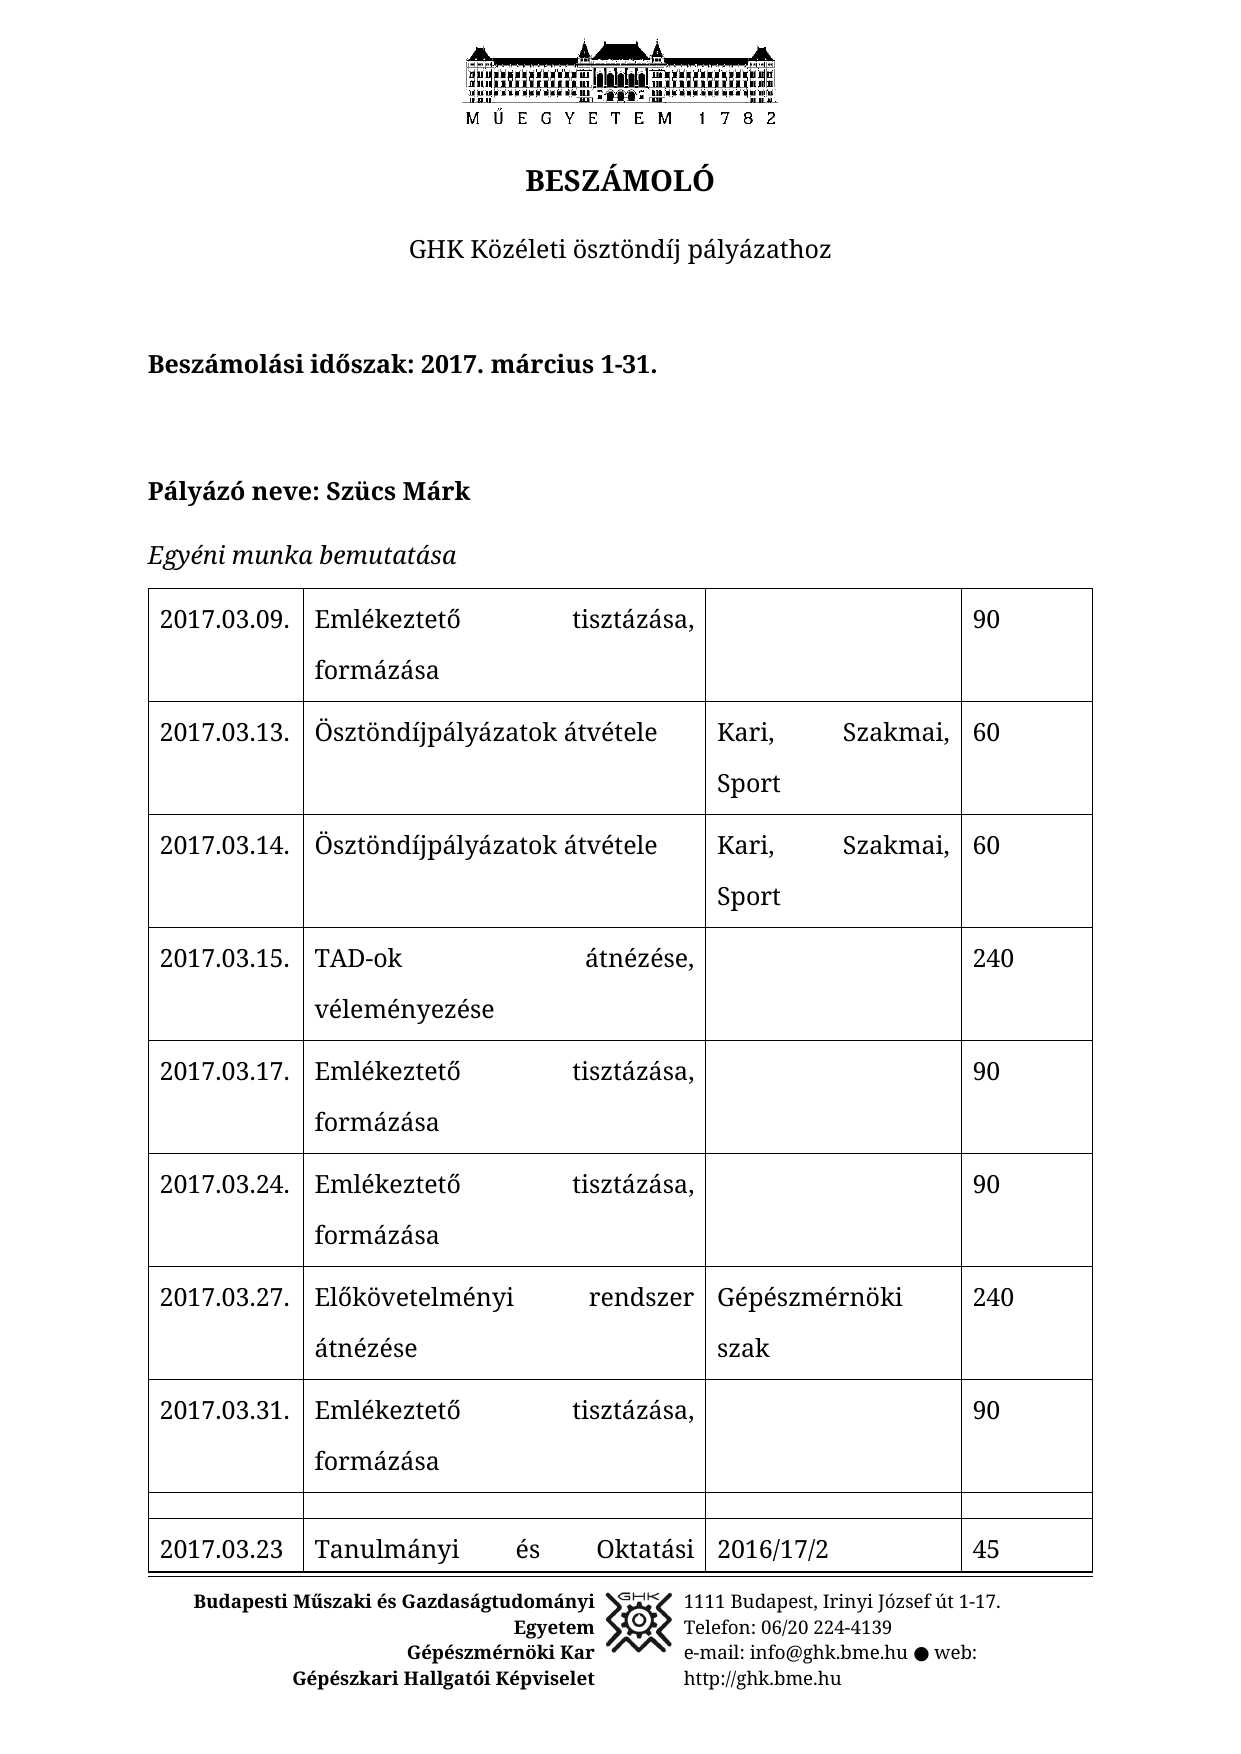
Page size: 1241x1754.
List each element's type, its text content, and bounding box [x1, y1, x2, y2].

table_cell Emlékeztető tisztázása, formázása [304, 1380, 705, 1492]
table_cell Tanulmányi és Oktatási Bizottsági ülés [304, 1519, 705, 1571]
table_cell 90 [962, 1041, 1092, 1153]
table_cell 2017.03.14. [149, 815, 303, 927]
table_header 90 [962, 589, 1092, 701]
table_cell Kari, Szakmai, Sport [706, 702, 961, 814]
table_cell 2017.03.17. [149, 1041, 303, 1153]
table_header Emlékeztető tisztázása, formázása [304, 589, 705, 701]
table_cell Ösztöndíjpályázatok átvétele [304, 815, 705, 927]
table_cell 90 [962, 1380, 1092, 1492]
text BESZÁMOLÓ [148, 160, 1093, 200]
table_cell [706, 1380, 961, 1492]
table_cell [304, 1493, 705, 1518]
table_cell Emlékeztető tisztázása, formázása [304, 1041, 705, 1153]
table_cell 240 [962, 928, 1092, 1040]
table_cell TAD-ok átnézése, véleményezése [304, 928, 705, 1040]
table_cell Kari, Szakmai, Sport [706, 815, 961, 927]
table_cell [149, 1493, 303, 1518]
table_cell 2017.03.27. [149, 1267, 303, 1379]
table_cell 2017.03.13. [149, 702, 303, 814]
table_cell 2017.03.24. [149, 1154, 303, 1266]
table_cell 2016/17/2 vizsgarend összeállítása [706, 1519, 961, 1571]
table_cell 90 [962, 1154, 1092, 1266]
table_cell [706, 1041, 961, 1153]
text Beszámolási időszak: 2017. március 1-31. [148, 296, 1093, 381]
table_header 2017.03.09. [149, 589, 303, 701]
picture [602, 1588, 677, 1656]
table_cell 240 [962, 1267, 1092, 1379]
table_cell [706, 1154, 961, 1266]
table_cell 2017.03.15. [149, 928, 303, 1040]
table_cell [962, 1493, 1092, 1518]
table_cell Előkövetelményi rendszer átnézése [304, 1267, 705, 1379]
text Egyéni munka bemutatása [148, 537, 1093, 571]
table_cell 60 [962, 702, 1092, 814]
table_cell [706, 928, 961, 1040]
table_cell 60 [962, 815, 1092, 927]
table_cell Ösztöndíjpályázatok átvétele [304, 702, 705, 814]
table_cell Emlékeztető tisztázása, formázása [304, 1154, 705, 1266]
table_cell Gépészmérnöki szak [706, 1267, 961, 1379]
table_header [706, 589, 961, 701]
text GHK Közéleti ösztöndíj pályázathoz [148, 232, 1093, 266]
table_cell 2017.03.31. [149, 1380, 303, 1492]
table_cell [706, 1493, 961, 1518]
table_cell 2017.03.23 [149, 1519, 303, 1571]
picture [462, 35, 779, 124]
table_cell 45 [962, 1519, 1092, 1571]
text Pályázó neve: Szücs Márk [148, 474, 1093, 508]
